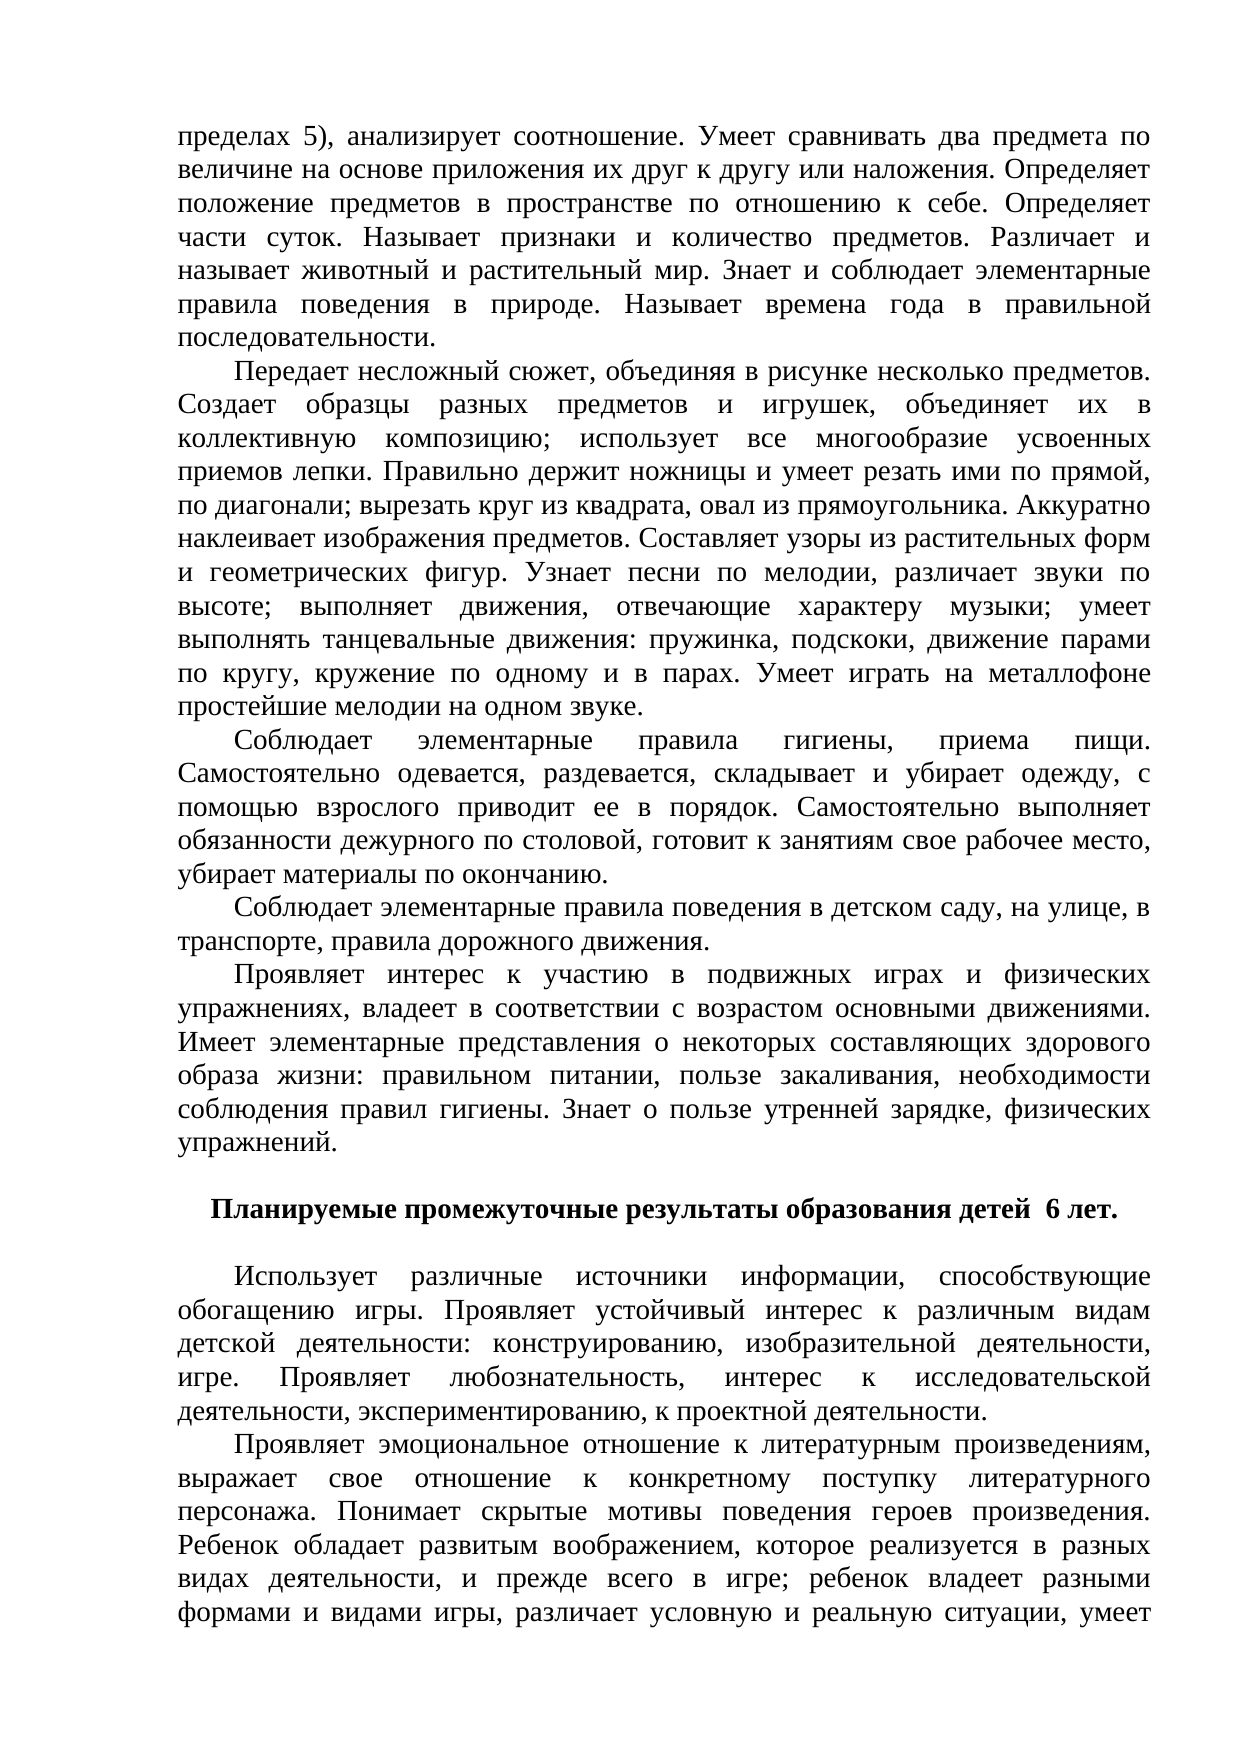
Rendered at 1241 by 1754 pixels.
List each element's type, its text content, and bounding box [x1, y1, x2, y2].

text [177, 118, 1152, 353]
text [177, 1426, 1152, 1627]
text Проявляет интерес к участию в подвижных играх и физических упражнениях, владеет в соответствии с возрастом основными движениями. Имеет элементарные представления о некоторых составляющих здорового образа жизни: правильном питании, пользе закаливания, необходимости соблюдения правил гигиены. Знает о пользе утренней зарядке, физических упражнений. [177, 957, 1152, 1158]
text Соблюдает элементарные правила поведения в детском саду, на улице, в транспорте, правила дорожного движения. [177, 889, 1152, 957]
text Планируемые промежуточные результаты образования детей 6 лет. [177, 1191, 1152, 1225]
text Передает несложный сюжет, объединяя в рисунке несколько предметов. Создает образцы разных предметов и игрушек, объединяет их в коллективную композицию; использует все многообразие усвоенных приемов лепки. Правильно держит ножницы и умеет резать ими по прямой, по диагонали; вырезать круг из квадрата, овал из прямоугольника. Аккуратно наклеивает изображения предметов. Составляет узоры из растительных форм и геометрических фигур. Узнает песни по мелодии, различает звуки по высоте; выполняет движения, отвечающие характеру музыки; умеет выполнять танцевальные движения: пружинка, подскоки, движение парами по кругу, кружение по одному и в парах. Умеет играть на металлофоне простейшие мелодии на одном звуке. [177, 353, 1152, 722]
text Использует различные источники информации, способствующие обогащению игры. Проявляет устойчивый интерес к различным видам детской деятельности: конструированию, изобразительной деятельности, игре. Проявляет любознательность, интерес к исследовательской деятельности, экспериментированию, к проектной деятельности. [177, 1258, 1152, 1426]
text Соблюдает элементарные правила гигиены, приема пищи. Самостоятельно одевается, раздевается, складывает и убирает одежду, с помощью взрослого приводит ее в порядок. Самостоятельно выполняет обязанности дежурного по столовой, готовит к занятиям свое рабочее место, убирает материалы по окончанию. [177, 722, 1152, 889]
